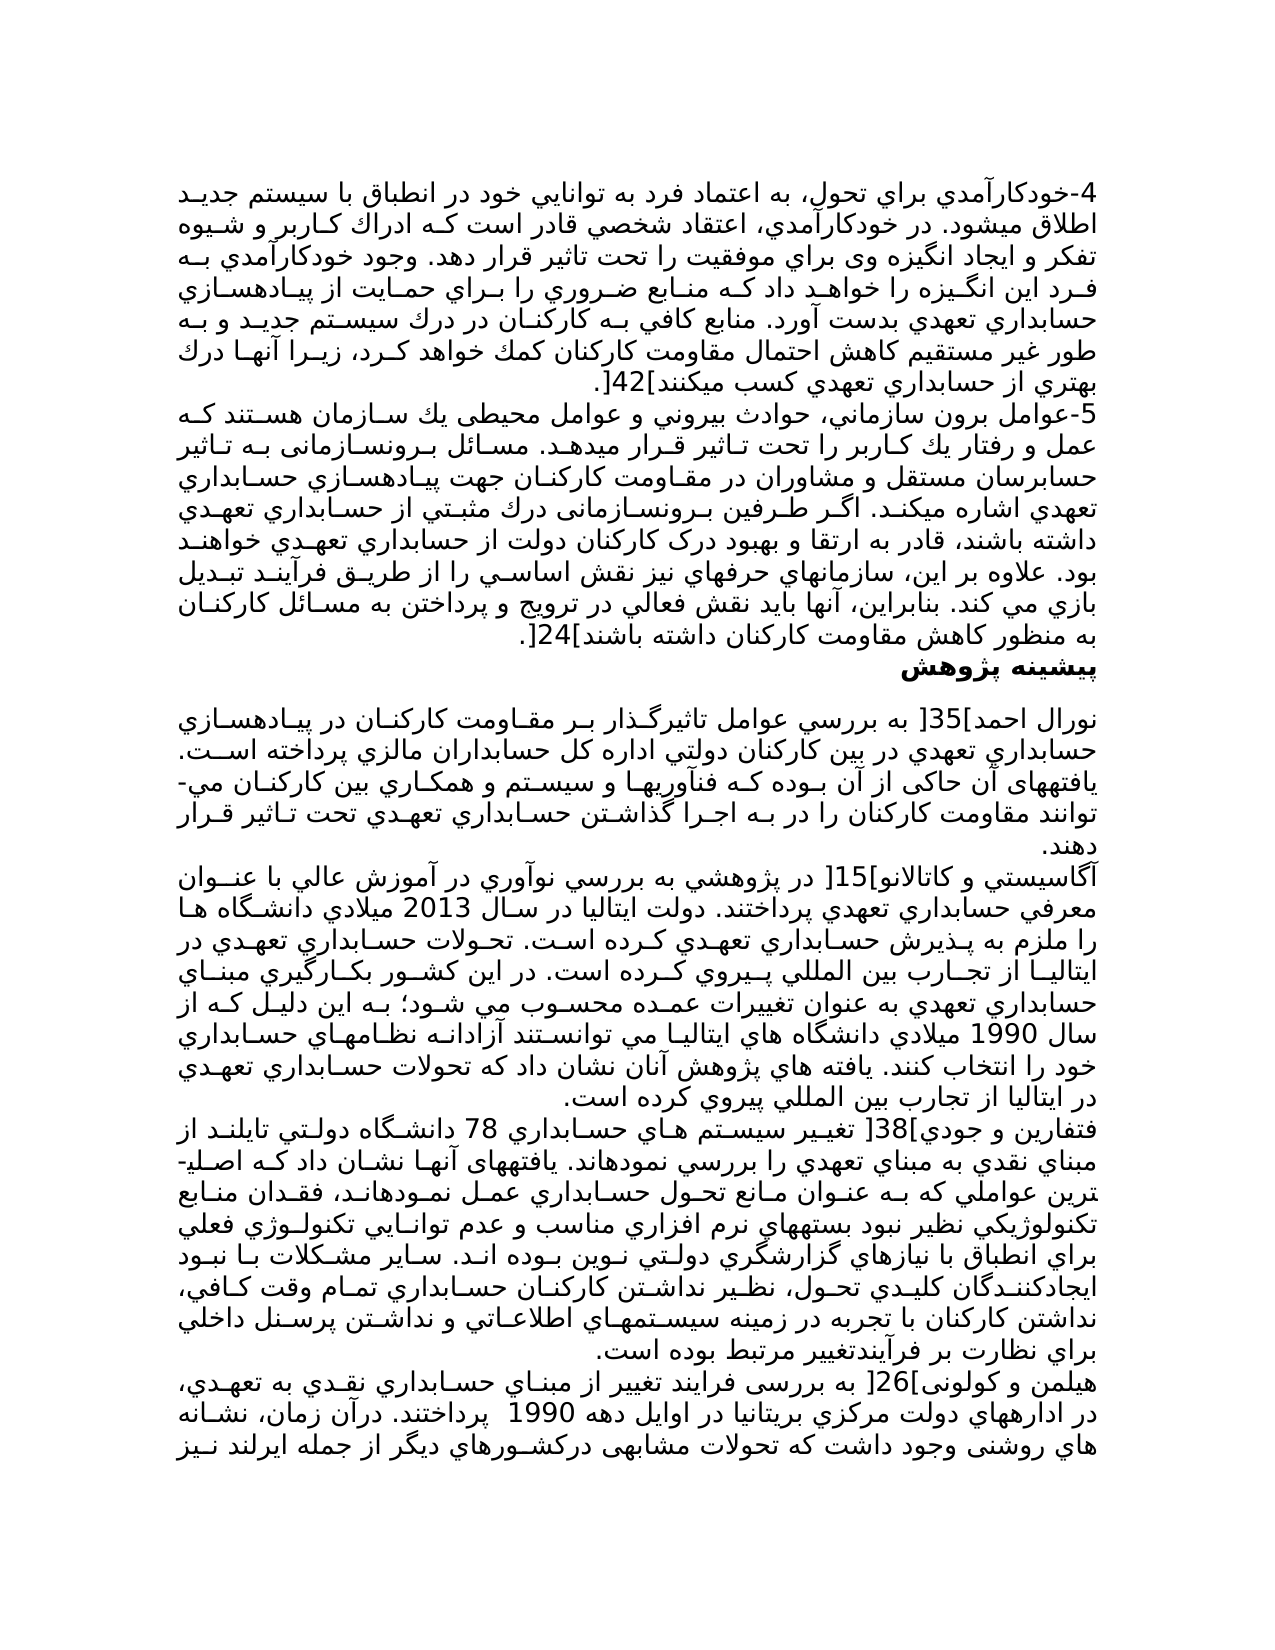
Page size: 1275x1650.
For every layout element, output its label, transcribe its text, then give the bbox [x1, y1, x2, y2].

text 5-عوامل برون سازماني، حوادث بيروني و عوامل محیطی يك سازمان هستند كه عمل و رفتار يك كاربر را تحت تاثير قرار ميدهد. مسائل برونسازمانی به تاثير حسابرسان مستقل و مشاوران در مقاومت كاركنان جهت پيادهسازي حسابداري تعهدي اشاره ميكند. اگر طرفين برونسازمانی درك مثبتي از حسابداري تعهدي داشته باشند، قادر به ارتقا و بهبود درک کارکنان دولت از حسابداري تعهدي خواهند بود. علاوه بر اين، سازمانهاي حرفهاي نيز نقش اساسي را از طريق فرآيند تبديل بازي مي كند. بنابراين، آنها بايد نقش فعالي در ترويج و پرداختن به مسائل كاركنان به منظور كاهش مقاومت كاركنان داشته باشند]24[. [177, 398, 1098, 651]
text آگاسيستي و كاتالانو]15[ در پژوهشي به بررسي نوآوري در آموزش عالي با عنوان معرفي حسابداري تعهدي پرداختند. دولت ايتاليا در سال 2013 ميلادي دانشگاه ها را ملزم به پذيرش حسابداري تعهدي كرده است. تحولات حسابداري تعهدي در ايتاليا از تجارب بين المللي پيروي كرده است. در اين كشور بكارگيري مبناي حسابداري تعهدي به عنوان تغييرات عمده محسوب مي شود؛ به اين دليل كه از سال 1990 ميلادي دانشگاه هاي ايتاليا مي توانستند آزادانه نظامهاي حسابداري خود را انتخاب كنند. يافته هاي پژوهش آنان نشان داد كه تحولات حسابداري تعهدي در ايتاليا از تجارب بين المللي پيروي كرده است. [177, 861, 1098, 1113]
text فتفارين و جودي]38[ تغيير سيستم هاي حسابداري 78 دانشگاه دولتي تايلند از مبناي نقدي به مبناي تعهدي را بررسي نمودهاند. يافتههای آنها نشان داد كه اصليترين عواملي كه به عنوان مانع تحول حسابداري عمل نمودهاند، فقدان منابع تكنولوژيكي نظير نبود بستههاي نرم افزاري مناسب و عدم توانايي تكنولوژي فعلي براي انطباق با نيازهاي گزارشگري دولتي نوين بوده اند. ساير مشكلات با نبود ايجادكنندگان كليدي تحول، نظير نداشتن كاركنان حسابداري تمام وقت كافي، نداشتن كاركنان با تجربه در زمينه سيستمهاي اطلاعاتي و نداشتن پرسنل داخلي براي نظارت بر فرآيندتغيير مرتبط بوده است. [177, 1113, 1098, 1366]
text نورال احمد]35[ به بررسي عوامل تاثيرگذار بر مقاومت كاركنان در پيادهسازي حسابداري تعهدي در بين كاركنان دولتي اداره كل حسابداران مالزي پرداخته است. یافتههای آن حاکی از آن بوده که فنآوريها و سيستم و همكاري بين كاركنان مي- توانند مقاومت كاركنان را در به اجرا گذاشتن حسابداري تعهدي تحت تاثير قرار دهند. [177, 703, 1098, 861]
text پيشينه پژوهش [177, 651, 1098, 682]
text 4-خودكارآمدي براي تحول، به اعتماد فرد به توانايي خود در انطباق با سيستم جديد اطلاق ميشود. در خودكارآمدي، اعتقاد شخصي قادر است كه ادراك كاربر و شیوه تفكر و ايجاد انگيزه وی براي موفقيت را تحت تاثير قرار دهد. وجود خودكارآمدي به فرد اين انگيزه را خواهد داد كه منابع ضروري را براي حمايت از پيادهسازي حسابداري تعهدي بدست آورد. منابع كافي به كاركنان در درك سيستم جديد و به طور غير مستقيم كاهش احتمال مقاومت كاركنان كمك خواهد كرد، زيرا آنها درك بهتري از حسابداري تعهدي کسب میکنند]42[. [177, 177, 1098, 398]
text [177, 1366, 1098, 1461]
